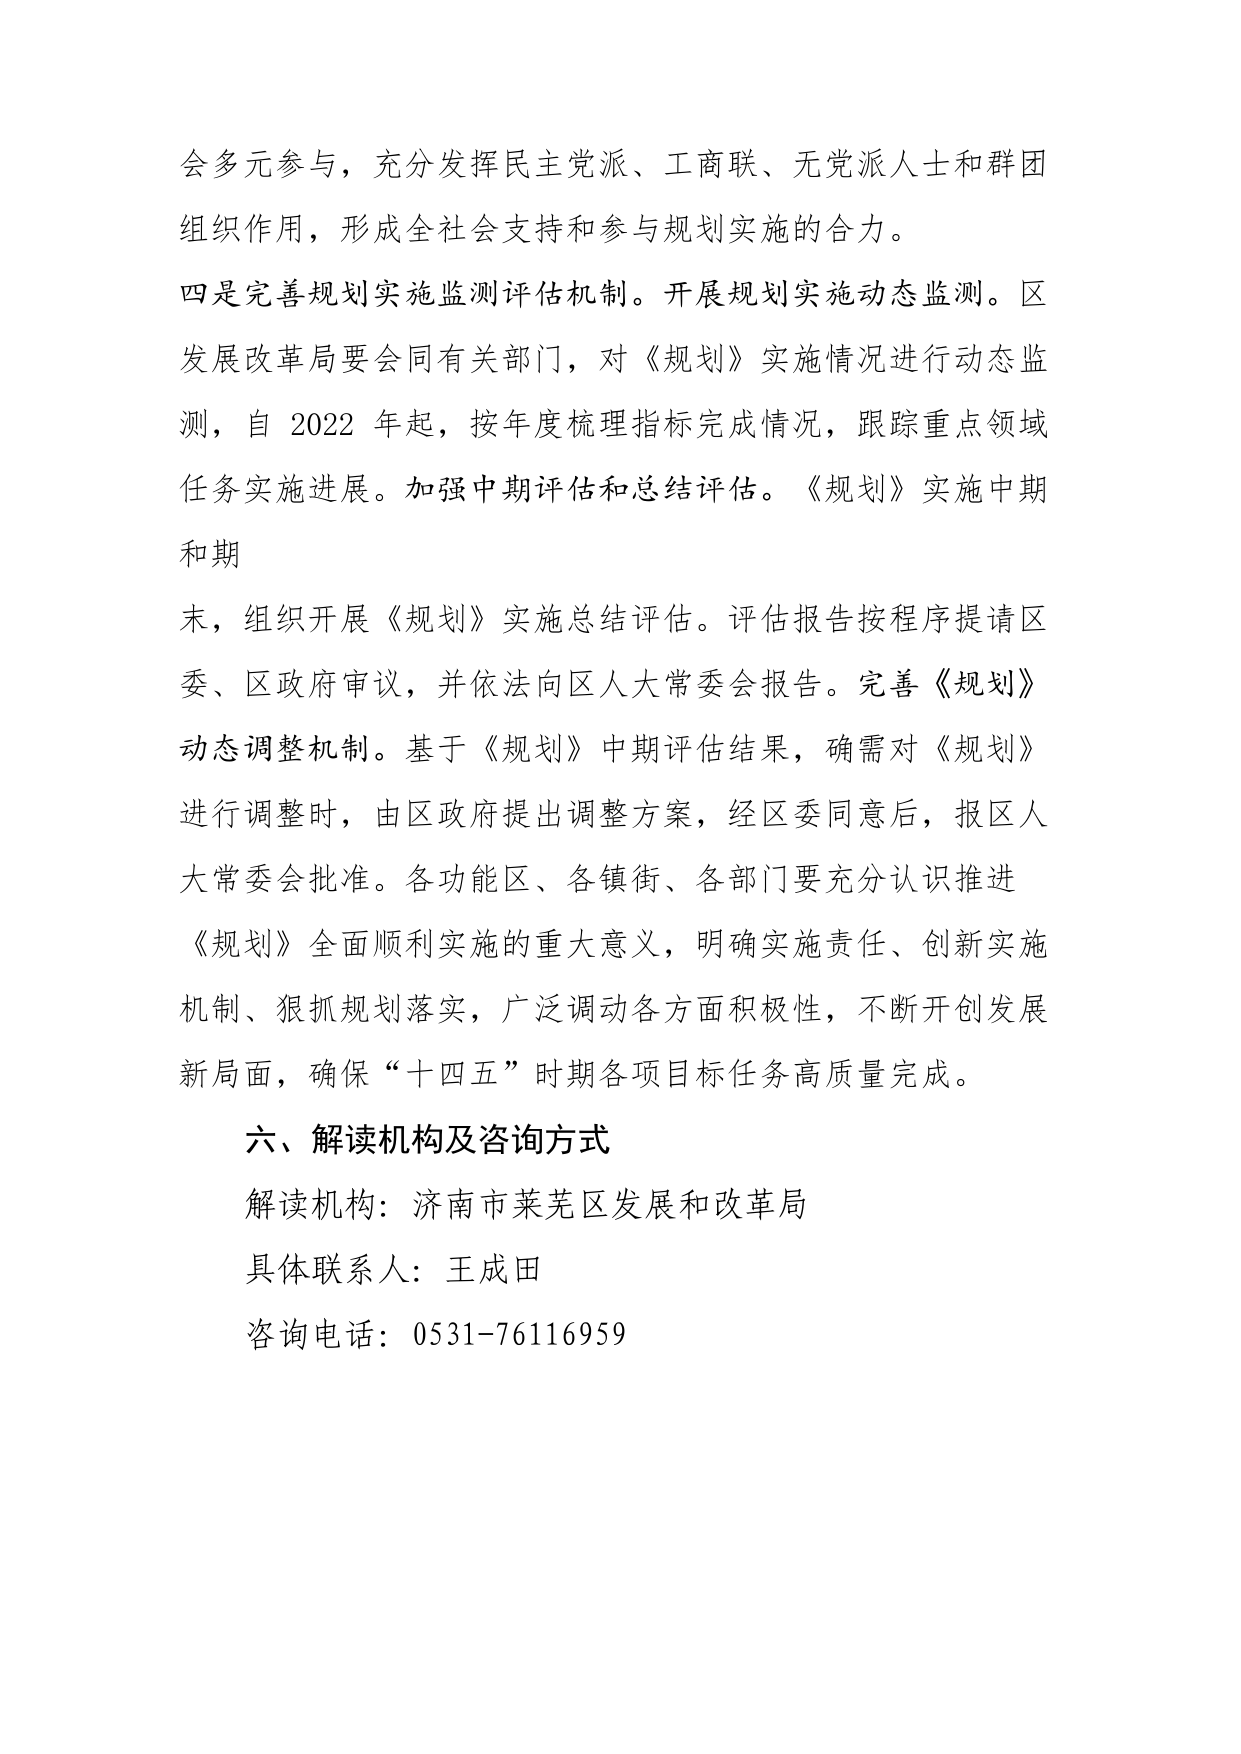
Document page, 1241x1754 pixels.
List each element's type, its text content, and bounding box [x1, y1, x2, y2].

text 末，组织开展《规划》实施总结评估。评估报告按程序提请区委、区政府审议，并依法向区人大常委会报告。完善《规划》动态调整机制。基于《规划》中期评估结果，确需对《规划》进行调整时，由区政府提出调整方案，经区委同意后，报区人大常委会批准。各功能区、各镇街、各部门要充分认识推进《规划》全面顺利实施的重大意义，明确实施责任、创新实施机制、狠抓规划落实，广泛调动各方面积极性，不断开创发展新局面，确保“十四五”时期各项目标任务高质量完成。 [177, 584, 1063, 1104]
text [177, 129, 1063, 259]
text 解读机构：济南市莱芜区发展和改革局 [177, 1169, 1063, 1234]
text 具体联系人：王成田 [177, 1234, 1063, 1299]
text 六、解读机构及咨询方式 [177, 1104, 1063, 1169]
text 咨询电话：0531-76116959 [177, 1299, 1063, 1364]
text 四是完善规划实施监测评估机制。开展规划实施动态监测。区发展改革局要会同有关部门，对《规划》实施情况进行动态监测，自 2022 年起，按年度梳理指标完成情况，跟踪重点领域任务实施进展。加强中期评估和总结评估。《规划》实施中期和期 [177, 259, 1063, 584]
